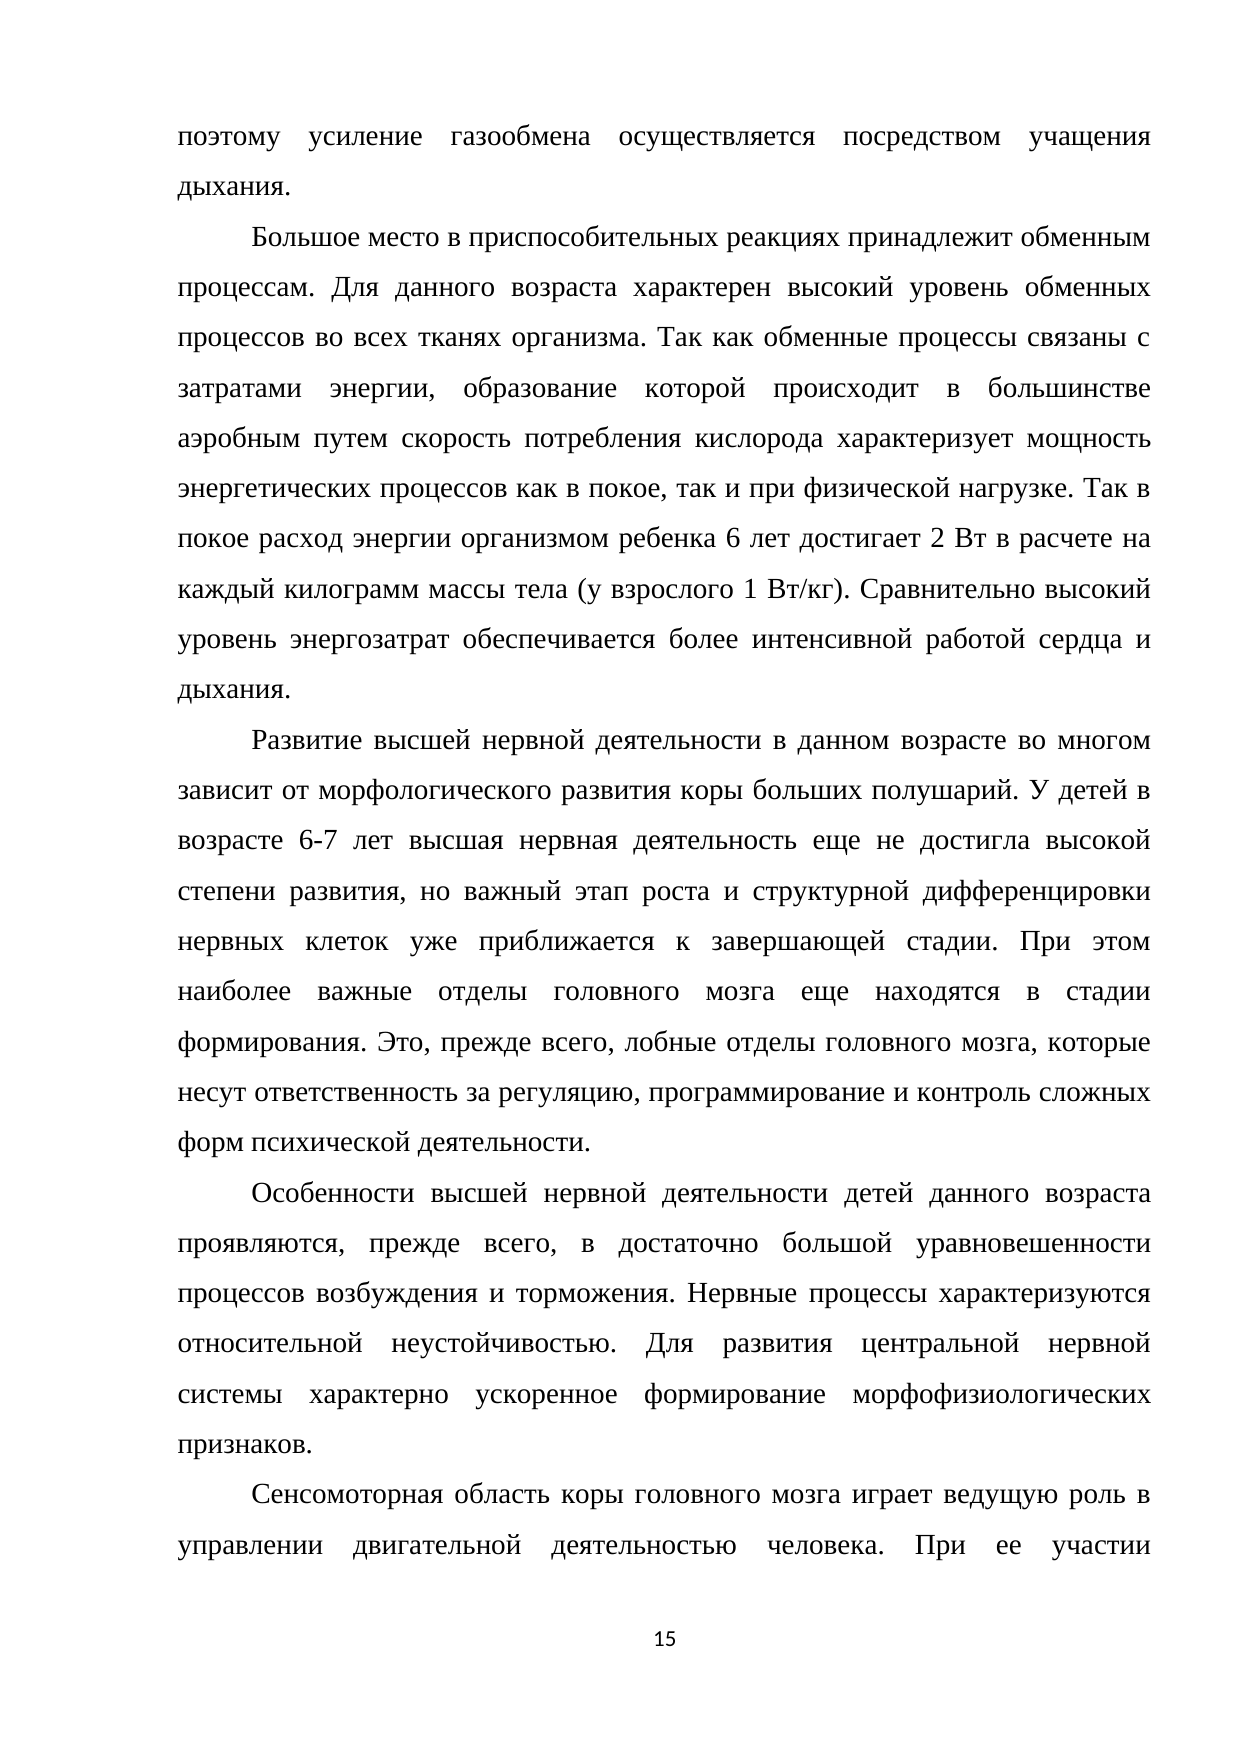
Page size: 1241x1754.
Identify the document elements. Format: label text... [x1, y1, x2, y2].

text Особенности высшей нервной деятельности детей данного возраста проявляются, прежде всего, в достаточно большой уравновешенности процессов возбуждения и торможения. Нервные процессы характеризуются относительной неустойчивостью. Для развития центральной нервной системы характерно ускоренное формирование морфофизиологических признаков. [177, 1175, 1152, 1460]
text Большое место в приспособительных реакциях принадлежит обменным процессам. Для данного возраста характерен высокий уровень обменных процессов во всех тканях организма. Так как обменные процессы связаны с затратами энергии, образование которой происходит в большинстве аэробным путем скорость потребления кислорода характеризует мощность энергетических процессов как в покое, так и при физической нагрузке. Так в покое расход энергии организмом ребенка 6 лет достигает 2 Вт в расчете на каждый килограмм массы тела (у взрослого 1 Вт/кг). Сравнительно высокий уровень энергозатрат обеспечивается более интенсивной работой сердца и дыхания. [177, 219, 1152, 705]
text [177, 1477, 1152, 1560]
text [177, 118, 1152, 202]
text Развитие высшей нервной деятельности в данном возрасте во многом зависит от морфологического развития коры больших полушарий. У детей в возрасте 6-7 лет высшая нервная деятельность еще не достигла высокой степени развития, но важный этап роста и структурной дифференцировки нервных клеток уже приближается к завершающей стадии. При этом наиболее важные отделы головного мозга еще находятся в стадии формирования. Это, прежде всего, лобные отделы головного мозга, которые несут ответственность за регуляцию, программирование и контроль сложных форм психической деятельности. [177, 722, 1152, 1158]
